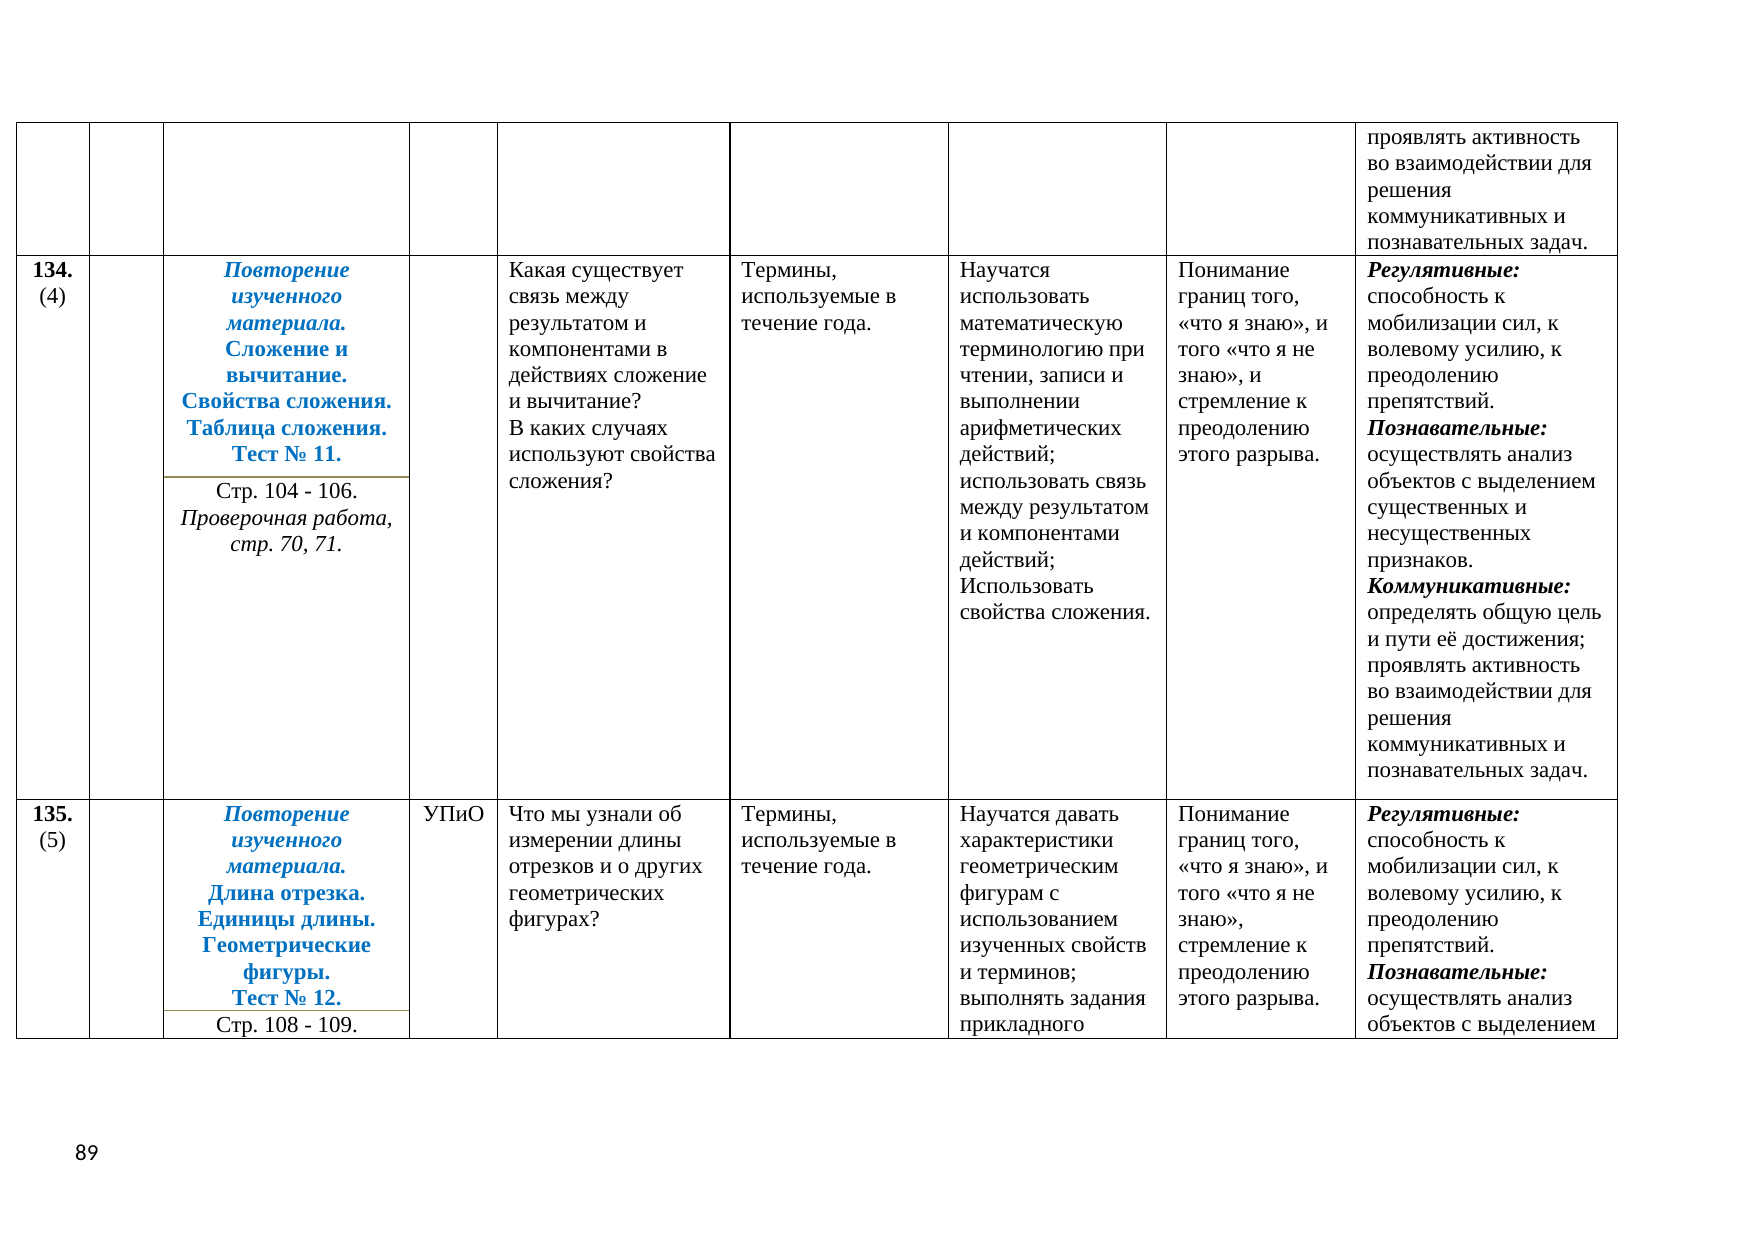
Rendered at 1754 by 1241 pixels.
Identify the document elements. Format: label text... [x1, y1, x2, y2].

table_cell Повторение изученного материала. Длина отрезка. Единицы длины. Геометрические фигуры. Тест № 12. [164, 800, 409, 1010]
table_header [410, 123, 497, 255]
table_cell Понимание границ того, «что я знаю», и того «что я не знаю», стремление к преодолению этого разрыва. [1167, 800, 1355, 1038]
table_cell [90, 256, 163, 798]
table_cell Термины, используемые в течение года. [731, 256, 948, 798]
table_cell Научатся использовать математическую терминологию при чтении, записи и выполнении арифметических действий; использовать связь между результатом и компонентами действий; Использовать свойства сложения. [949, 256, 1166, 798]
table_cell Научатся давать характеристики геометрическим фигурам с использованием изученных свойств и терминов; выполнять задания прикладного характера. [949, 800, 1166, 1038]
table_cell Регулятивные: способность к мобилизации сил, к волевому усилию, к преодолению препятствий. Познавательные: осуществлять анализ объектов с выделением существенных и несущественных признаков. Коммуникативные: определять общую цель и пути её достижения; проявлять активность во взаимодействии для решения коммуникативных и познавательных задач. [1356, 800, 1617, 1038]
table_cell Стр. 104 - 106. Проверочная работа, стр. 70, 71. [164, 478, 409, 798]
table_cell Какая существует связь между результатом и компонентами в действиях сложение и вычитание? В каких случаях используют свойства сложения? [498, 256, 729, 798]
table_header проявлять активность во взаимодействии для решения коммуникативных и познавательных задач. [1356, 123, 1617, 255]
table_cell Стр. 108 - 109. [164, 1011, 409, 1038]
table_header [90, 123, 163, 255]
table_cell 135. (5) [17, 800, 89, 1038]
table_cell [1167, 256, 1355, 798]
table_header [949, 123, 1166, 255]
table_cell Что мы узнали об измерении длины отрезков и о других геометрических фигурах? [498, 800, 729, 1038]
table_cell 134. (4) [17, 256, 89, 798]
table_header [498, 123, 729, 255]
table_header [731, 123, 948, 255]
table_cell Регулятивные: способность к мобилизации сил, к волевому усилию, к преодолению препятствий. Познавательные: осуществлять анализ объектов с выделением существенных и несущественных признаков. Коммуникативные: определять общую цель и пути её достижения; проявлять активность во взаимодействии для решения коммуникативных и познавательных задач. [1356, 256, 1617, 798]
table_header [164, 123, 409, 255]
table_cell Повторение изученного материала. Сложение и вычитание. Свойства сложения. Таблица сложения. Тест № 11. [164, 256, 409, 476]
table_cell Термины, используемые в течение года. [731, 800, 948, 1038]
table_cell [410, 256, 497, 798]
table_header [1167, 123, 1355, 255]
table_cell УПиО [410, 800, 497, 1038]
table_cell [90, 800, 163, 1038]
table_header [17, 123, 89, 255]
